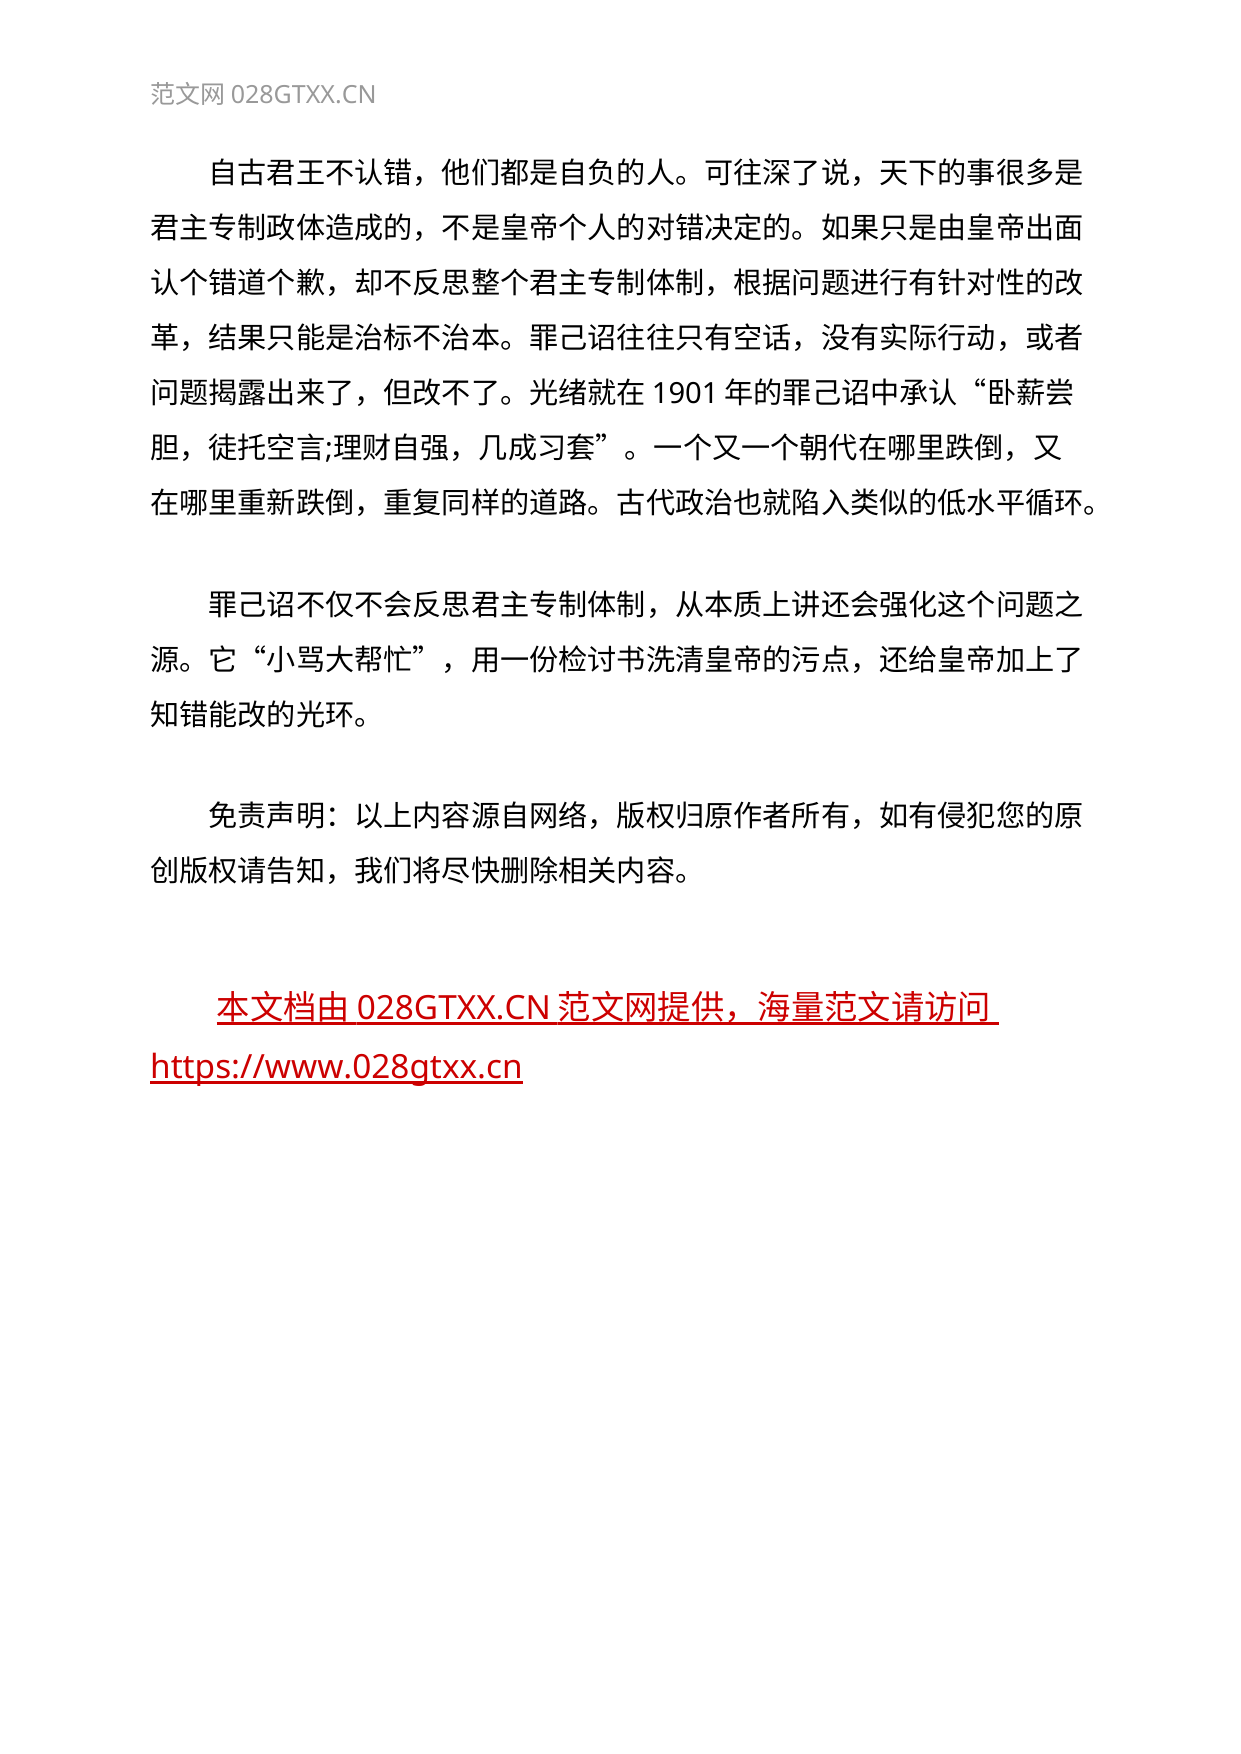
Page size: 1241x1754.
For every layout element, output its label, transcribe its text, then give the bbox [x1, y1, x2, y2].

text 罪己诏不仅不会反思君主专制体制，从本质上讲还会强化这个问题之源。它“小骂大帮忙”，用一份检讨书洗清皇帝的污点，还给皇帝加上了知错能改的光环。 [150, 581, 1090, 733]
text 本文档由028GTXX.CN范文网提供，海量范文请访问 https://www.028gtxx.cn [150, 981, 1090, 1088]
text 自古君王不认错，他们都是自负的人。可往深了说，天下的事很多是君主专制政体造成的，不是皇帝个人的对错决定的。如果只是由皇帝出面认个错道个歉，却不反思整个君主专制体制，根据问题进行有针对性的改革，结果只能是治标不治本。罪己诏往往只有空话，没有实际行动，或者问题揭露出来了，但改不了。光绪就在1901年的罪己诏中承认“卧薪尝胆，徒托空言;理财自强，几成习套”。一个又一个朝代在哪里跌倒，又在哪里重新跌倒，重复同样的道路。古代政治也就陷入类似的低水平循环。 [150, 150, 1090, 522]
text 免责声明：以上内容源自网络，版权归原作者所有，如有侵犯您的原创版权请告知，我们将尽快删除相关内容。 [150, 793, 1090, 890]
